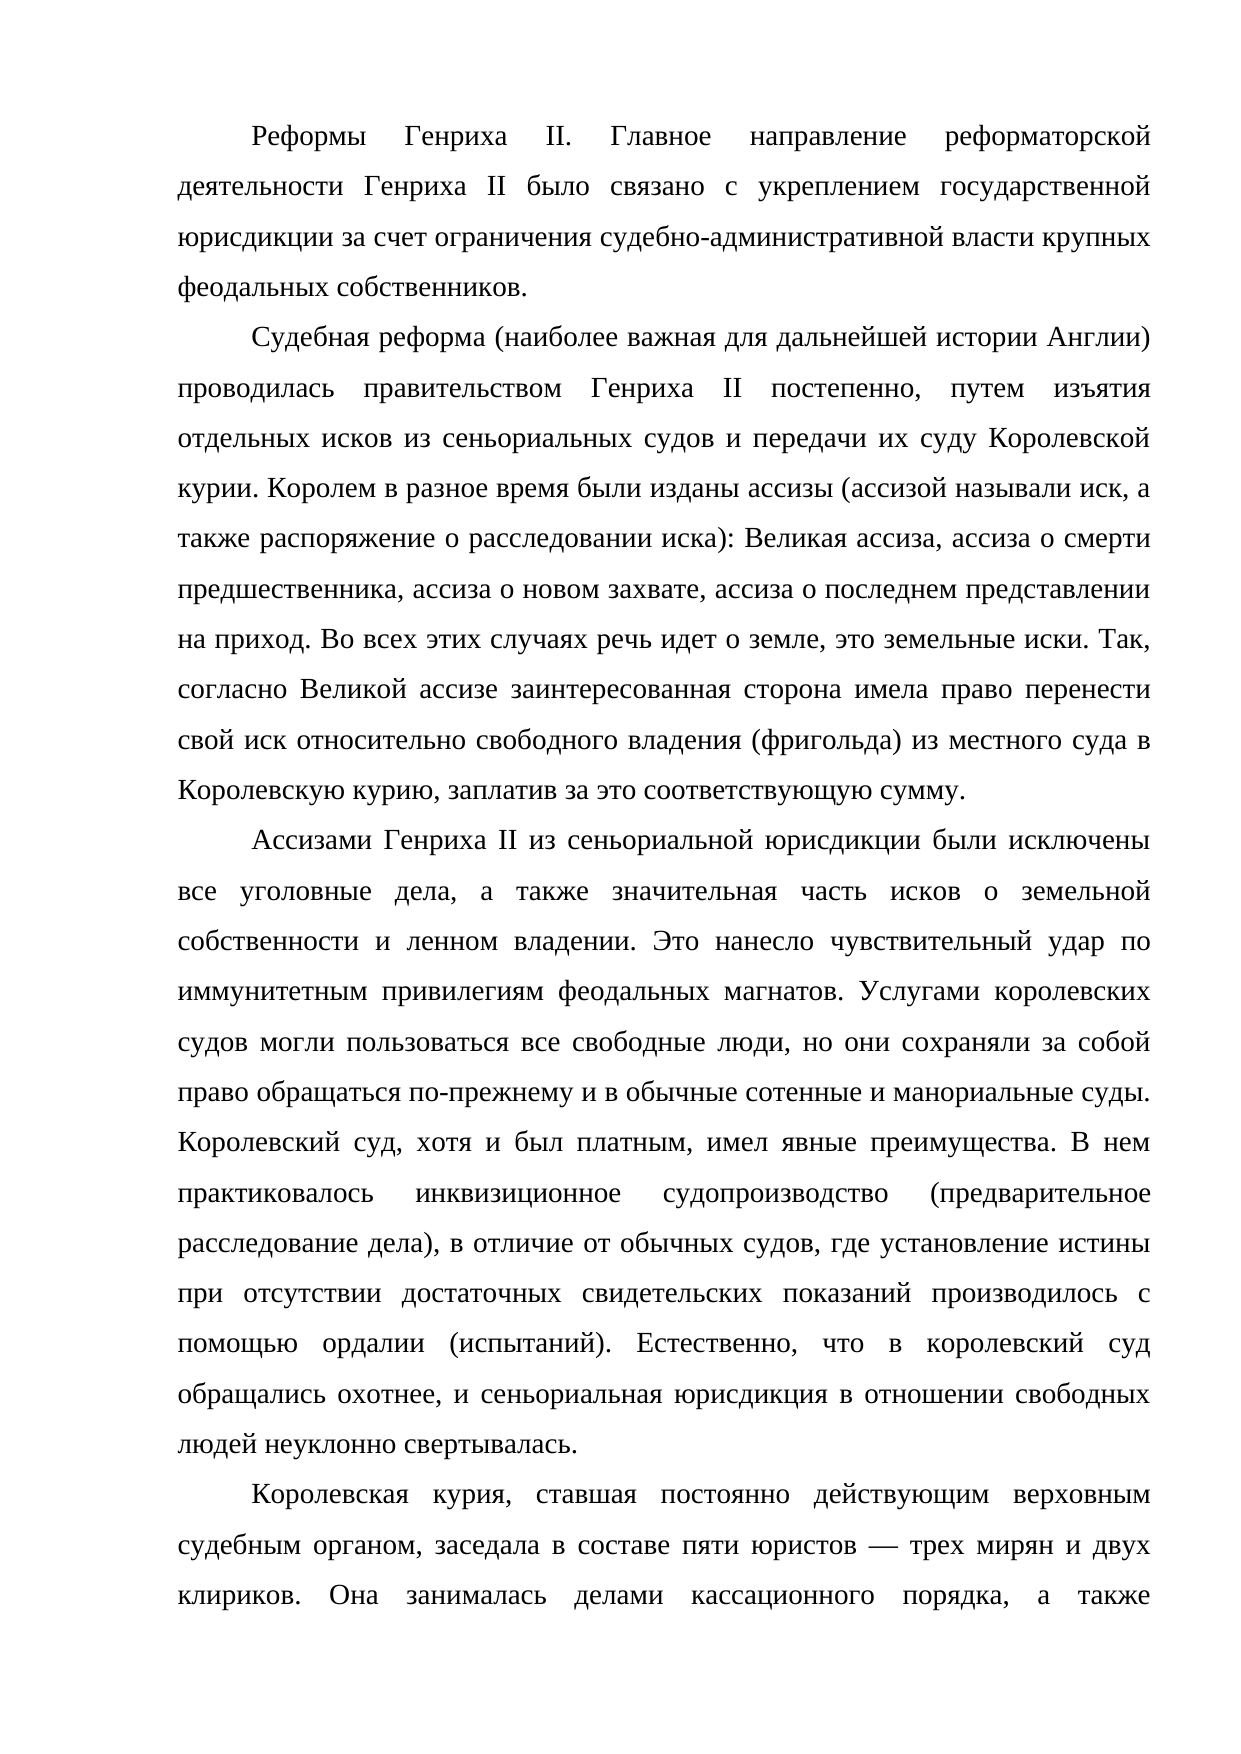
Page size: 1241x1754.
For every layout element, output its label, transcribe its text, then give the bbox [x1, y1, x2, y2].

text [177, 1477, 1152, 1611]
text Ассизами Генриха II из сеньориальной юрисдикции были исключены все уголовные дела, а также значительная часть исков о земельной собственности и ленном владении. Это нанесло чувствительный удар по иммунитетным привилегиям феодальных магнатов. Услугами королевских судов могли пользоваться все свободные люди, но они сохраняли за собой право обращаться по-прежнему и в обычные сотенные и манориальные суды. Королевский суд, хотя и был платным, имел явные преимущества. В нем практиковалось инквизиционное судопроизводство (предварительное расследование дела), в отличие от обычных судов, где установление истины при отсутствии достаточных свидетельских показаний производилось с помощью ордалии (испытаний). Естественно, что в королевский суд обращались охотнее, и сеньориальная юрисдикция в отношении свободных людей неуклонно свертывалась. [177, 822, 1152, 1460]
text Судебная реформа (наиболее важная для дальнейшей истории Англии) проводилась правительством Генриха II постепенно, путем изъятия отдельных исков из сеньориальных судов и передачи их суду Королевской курии. Королем в разное время были изданы ассизы (ассизой называли иск, а также распоряжение о расследовании иска): Великая ассиза, ассиза о смерти предшественника, ассиза о новом захвате, ассиза о последнем представлении на приход. Во всех этих случаях речь идет о земле, это земельные иски. Так, согласно Великой ассизе заинтересованная сторона имела право перенести свой иск относительно свободного владения (фригольда) из местного суда в Королевскую курию, заплатив за это соответствующую сумму. [177, 319, 1152, 806]
text Реформы Генриха II. Главное направление реформаторской деятельности Генриха II было связано с укреплением государственной юрисдикции за счет ограничения судебно-административной власти крупных феодальных собственников. [177, 118, 1152, 303]
